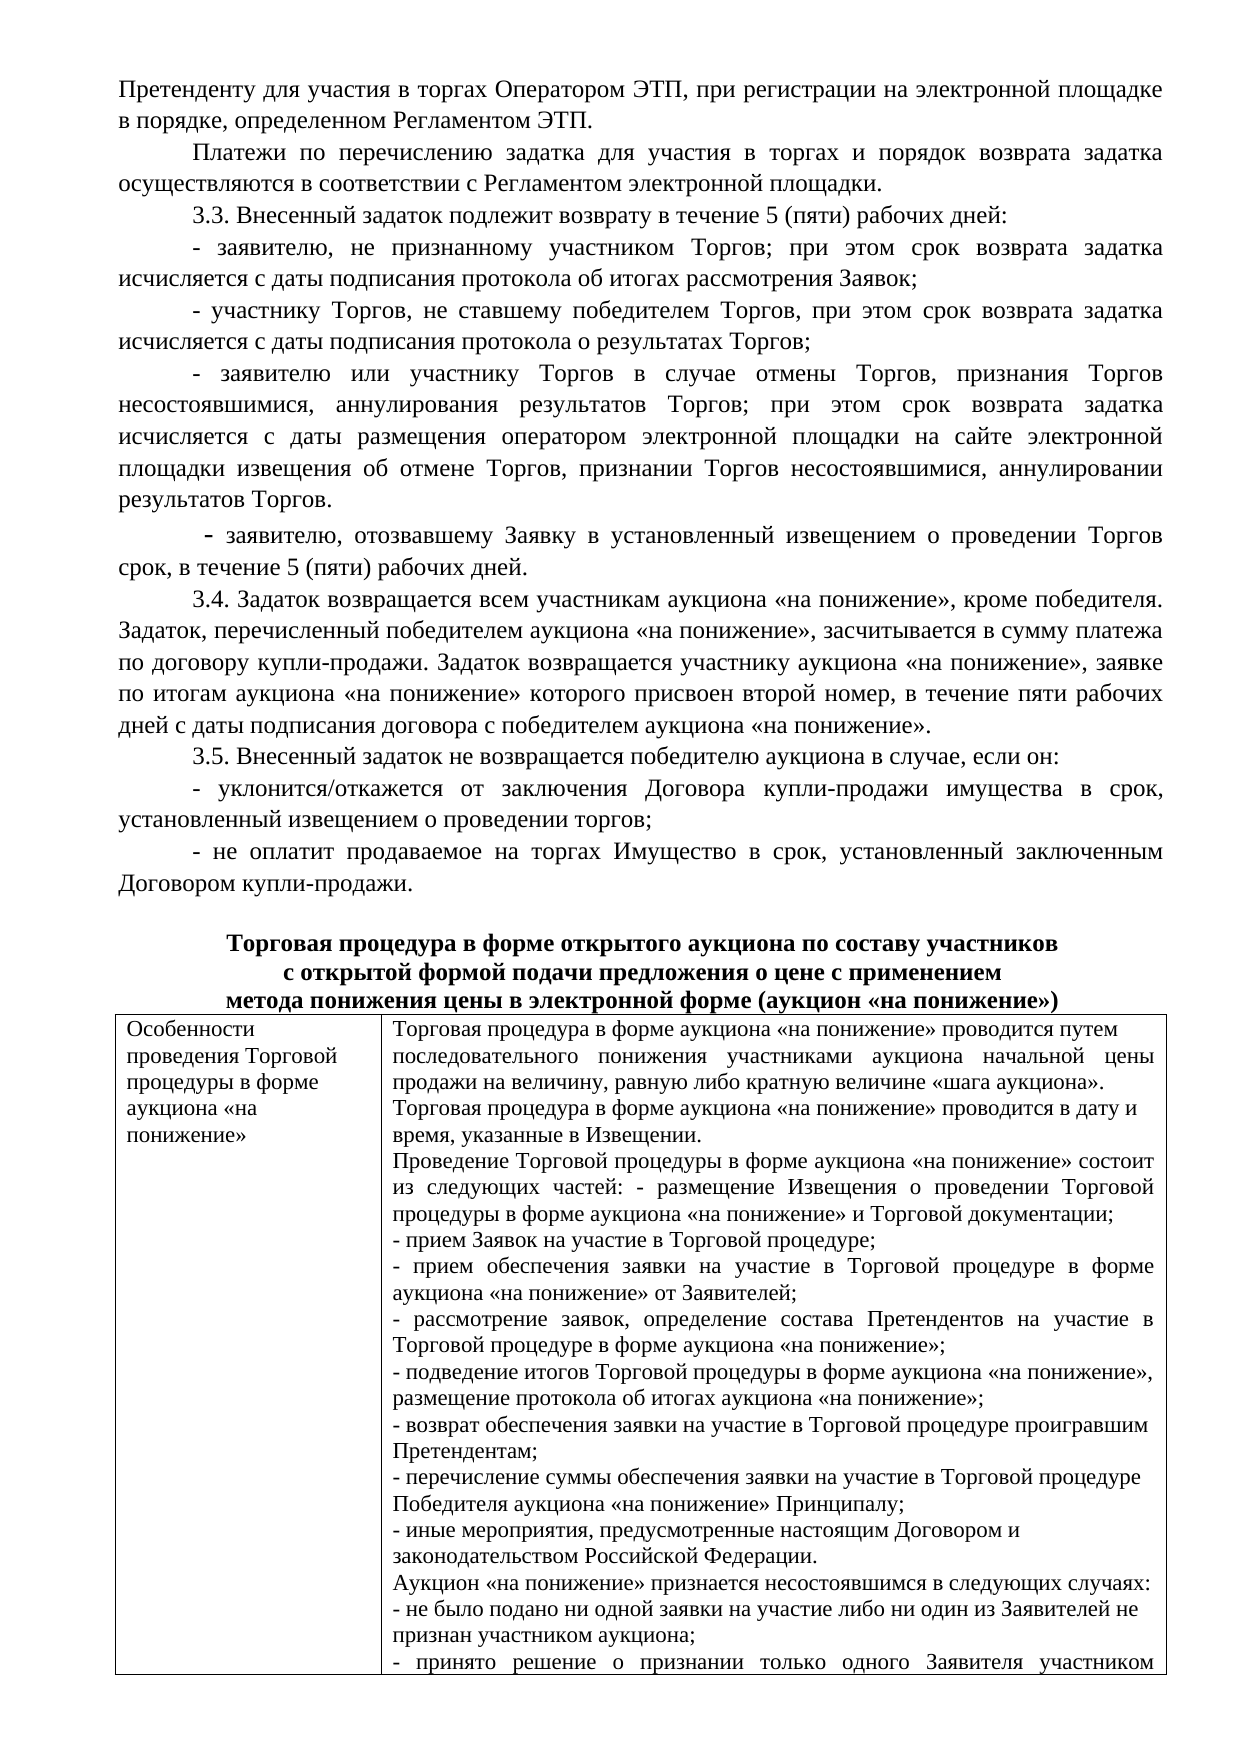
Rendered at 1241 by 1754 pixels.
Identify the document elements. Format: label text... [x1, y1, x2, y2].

text метода понижения цены в электронной форме (аукцион «на понижение») [118, 986, 1167, 1014]
text Платежи по перечислению задатка для участия в торгах и порядок возврата задатка осуществляются в соответствии с Регламентом электронной площадки. [118, 137, 1164, 197]
text - заявителю, отозвавшему Заявку в установленный извещением о проведении Торгов срок, в течение 5 (пяти) рабочих дней. [118, 516, 1164, 581]
text - уклонится/откажется от заключения Договора купли-продажи имущества в срок, установленный извещением о проведении торгов; [118, 773, 1164, 833]
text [118, 74, 1164, 134]
text - заявителю, не признанному участником Торгов; при этом срок возврата задатка исчисляется с даты подписания протокола об итогах рассмотрения Заявок; [118, 232, 1164, 292]
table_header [382, 1015, 1166, 1674]
text - не оплатит продаваемое на торгах Имущество в срок, установленный заключенным Договором купли-продажи. [118, 836, 1164, 896]
text - заявителю или участнику Торгов в случае отмены Торгов, признания Торгов несостоявшимися, аннулирования результатов Торгов; при этом срок возврата задатка исчисляется с даты размещения оператором электронной площадки на сайте электронной площадки извещения об отмене Торгов, признании Торгов несостоявшимися, аннулировании результатов Торгов. [118, 358, 1164, 513]
text 3.5. Внесенный задаток не возвращается победителю аукциона в случае, если он: [118, 741, 1164, 770]
text Торговая процедура в форме открытого аукциона по составу участников [118, 928, 1167, 957]
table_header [116, 1015, 381, 1674]
text 3.3. Внесенный задаток подлежит возврату в течение 5 (пяти) рабочих дней: [156, 200, 1164, 229]
text с открытой формой подачи предложения о цене с применением [118, 957, 1167, 986]
text - участнику Торгов, не ставшему победителем Торгов, при этом срок возврата задатка исчисляется с даты подписания протокола о результатах Торгов; [118, 295, 1164, 355]
text 3.4. Задаток возвращается всем участникам аукциона «на понижение», кроме победителя. Задаток, перечисленный победителем аукциона «на понижение», засчитывается в сумму платежа по договору купли-продажи. Задаток возвращается участнику аукциона «на понижение», заявке по итогам аукциона «на понижение» которого присвоен второй номер, в течение пяти рабочих дней с даты подписания договора с победителем аукциона «на понижение». [118, 584, 1164, 739]
